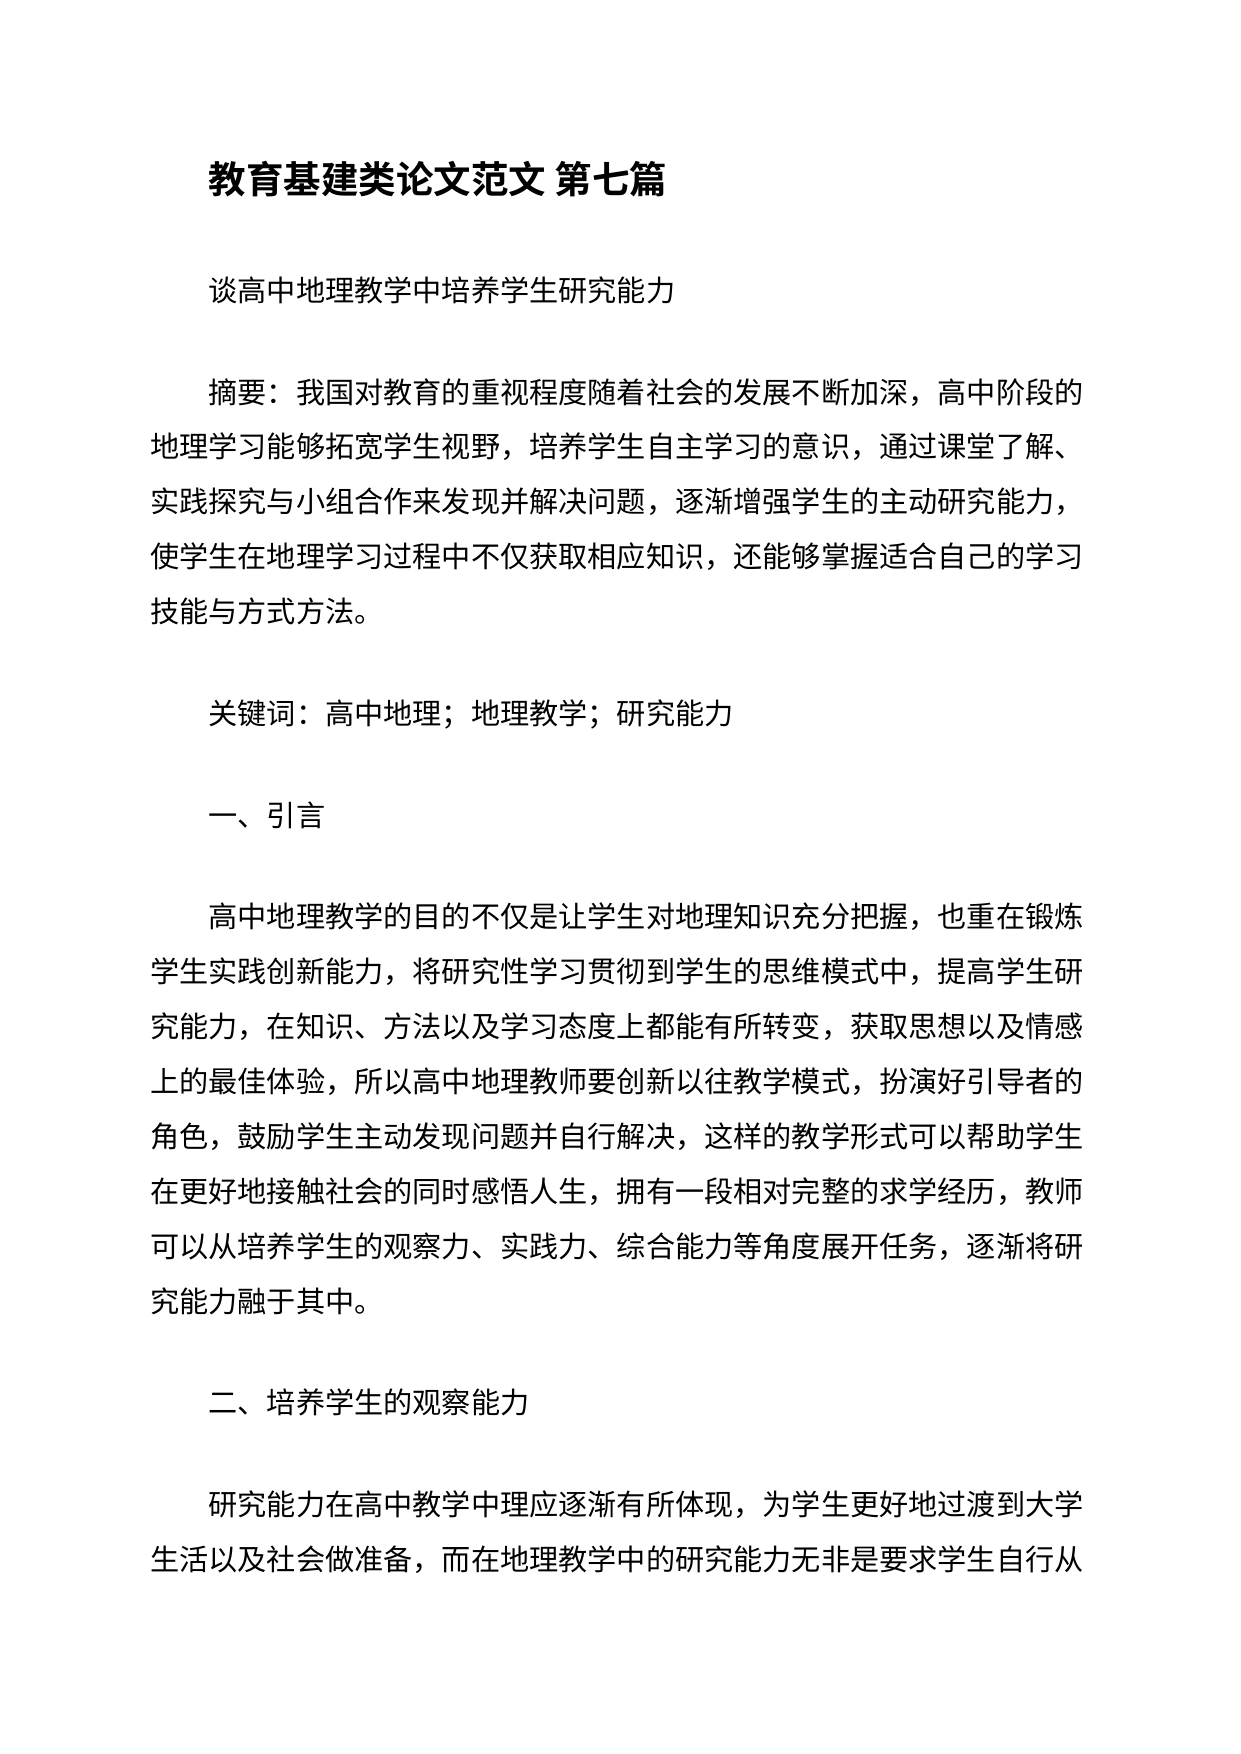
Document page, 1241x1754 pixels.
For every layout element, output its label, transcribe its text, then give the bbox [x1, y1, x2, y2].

text 教育基建类论文范文 第七篇 [150, 150, 1090, 204]
text 关键词：高中地理；地理教学；研究能力 [150, 691, 1090, 733]
text 二、培养学生的观察能力 [150, 1380, 1090, 1422]
text 一、引言 [150, 792, 1090, 834]
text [150, 1482, 1090, 1579]
text 谈高中地理教学中培养学生研究能力 [150, 267, 1090, 310]
text 摘要：我国对教育的重视程度随着社会的发展不断加深，高中阶段的地理学习能够拓宽学生视野，培养学生自主学习的意识，通过课堂了解、实践探究与小组合作来发现并解决问题，逐渐增强学生的主动研究能力，使学生在地理学习过程中不仅获取相应知识，还能够掌握适合自己的学习技能与方式方法。 [150, 369, 1090, 631]
text 高中地理教学的目的不仅是让学生对地理知识充分把握，也重在锻炼学生实践创新能力，将研究性学习贯彻到学生的思维模式中，提高学生研究能力，在知识、方法以及学习态度上都能有所转变，获取思想以及情感上的最佳体验，所以高中地理教师要创新以往教学模式，扮演好引导者的角色，鼓励学生主动发现问题并自行解决，这样的教学形式可以帮助学生在更好地接触社会的同时感悟人生，拥有一段相对完整的求学经历，教师可以从培养学生的观察力、实践力、综合能力等角度展开任务，逐渐将研究能力融于其中。 [150, 894, 1090, 1321]
